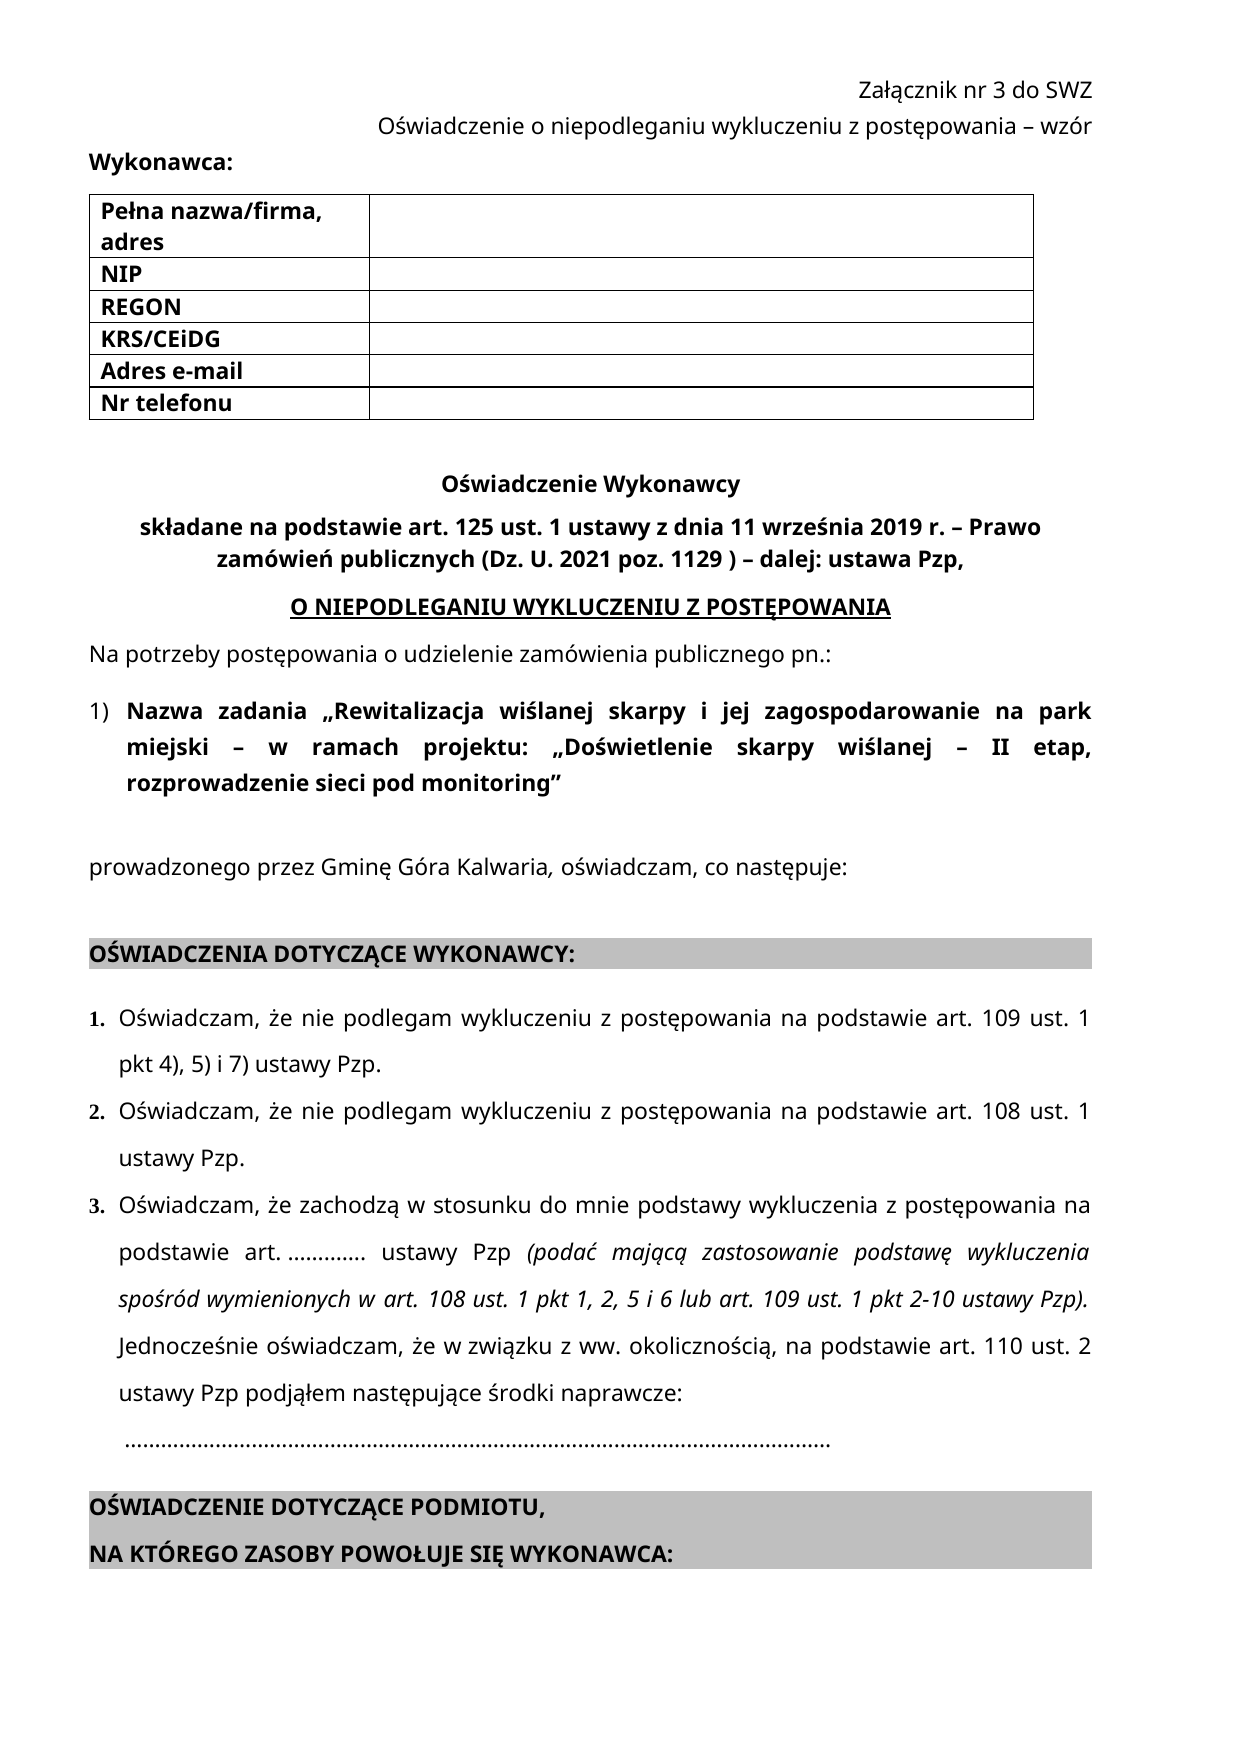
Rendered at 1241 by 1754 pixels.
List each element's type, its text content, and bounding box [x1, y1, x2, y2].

table_cell [370, 355, 1033, 386]
text OŚWIADCZENIA DOTYCZĄCE WYKONAWCY: [89, 938, 1092, 969]
table_header Pełna nazwa/firma, adres [90, 195, 369, 257]
table_cell [370, 323, 1033, 354]
subtitle Załącznik nr 3 do SWZ Oświadczenie o niepodleganiu wykluczeniu z postępowania – wzór [89, 74, 1092, 141]
table_cell [370, 291, 1033, 322]
text Oświadczenie Wykonawcy [89, 468, 1092, 499]
text Na potrzeby postępowania o udzielenie zamówienia publicznego pn.: [89, 638, 1092, 670]
text O NIEPODLEGANIU WYKLUCZENIU Z POSTĘPOWANIA [89, 591, 1092, 622]
table_cell [370, 388, 1033, 419]
table_cell REGON [90, 291, 369, 322]
table_header [370, 195, 1033, 257]
table_cell NIP [90, 258, 369, 289]
text Wykonawca: [89, 146, 1092, 177]
table_cell [370, 258, 1033, 289]
table_cell KRS/CEiDG [90, 323, 369, 354]
text OŚWIADCZENIE DOTYCZĄCE PODMIOTU, NA KTÓREGO ZASOBY POWOŁUJE SIĘ WYKONAWCA: [89, 1491, 1092, 1569]
text składane na podstawie art. 125 ust. 1 ustawy z dnia 11 września 2019 r. – Prawo zamówień publicznych (Dz. U. 2021 poz. 1129 ) – dalej: ustawa Pzp, [89, 511, 1092, 574]
list Oświadczam, że nie podlegam wykluczeniu z postępowania na podstawie art. 108 ust. 1 ustawy Pzp. [89, 1095, 1092, 1173]
list Nazwa zadania „Rewitalizacja wiślanej skarpy i jej zagospodarowanie na park miejski – w ramach projektu: „Doświetlenie skarpy wiślanej – II etap, rozprowadzenie sieci pod monitoring” [89, 695, 1092, 798]
text prowadzonego przez Gminę Góra Kalwaria, oświadczam, co następuje: [89, 850, 1092, 882]
table_cell Nr telefonu [90, 388, 369, 419]
list Oświadczam, że zachodzą w stosunku do mnie podstawy wykluczenia z postępowania na podstawie art. …………. ustawy Pzp (podać mającą zastosowanie podstawę wykluczenia spośród wymienionych w art. 108 ust. 1 pkt 1, 2, 5 i 6 lub art. 109 ust. 1 pkt 2-10 ustawy Pzp). Jednocześnie oświadczam, że w związku z ww. okolicznością, na podstawie art. 110 ust. 2 ustawy Pzp podjąłem następujące środki naprawcze: [89, 1189, 1092, 1408]
list Oświadczam, że nie podlegam wykluczeniu z postępowania na podstawie art. 109 ust. 1 pkt 4), 5) i 7) ustawy Pzp. [89, 1001, 1092, 1079]
list ……………………………………………………………………………………………………… [118, 1423, 1092, 1454]
table_cell Adres e-mail [90, 355, 369, 386]
